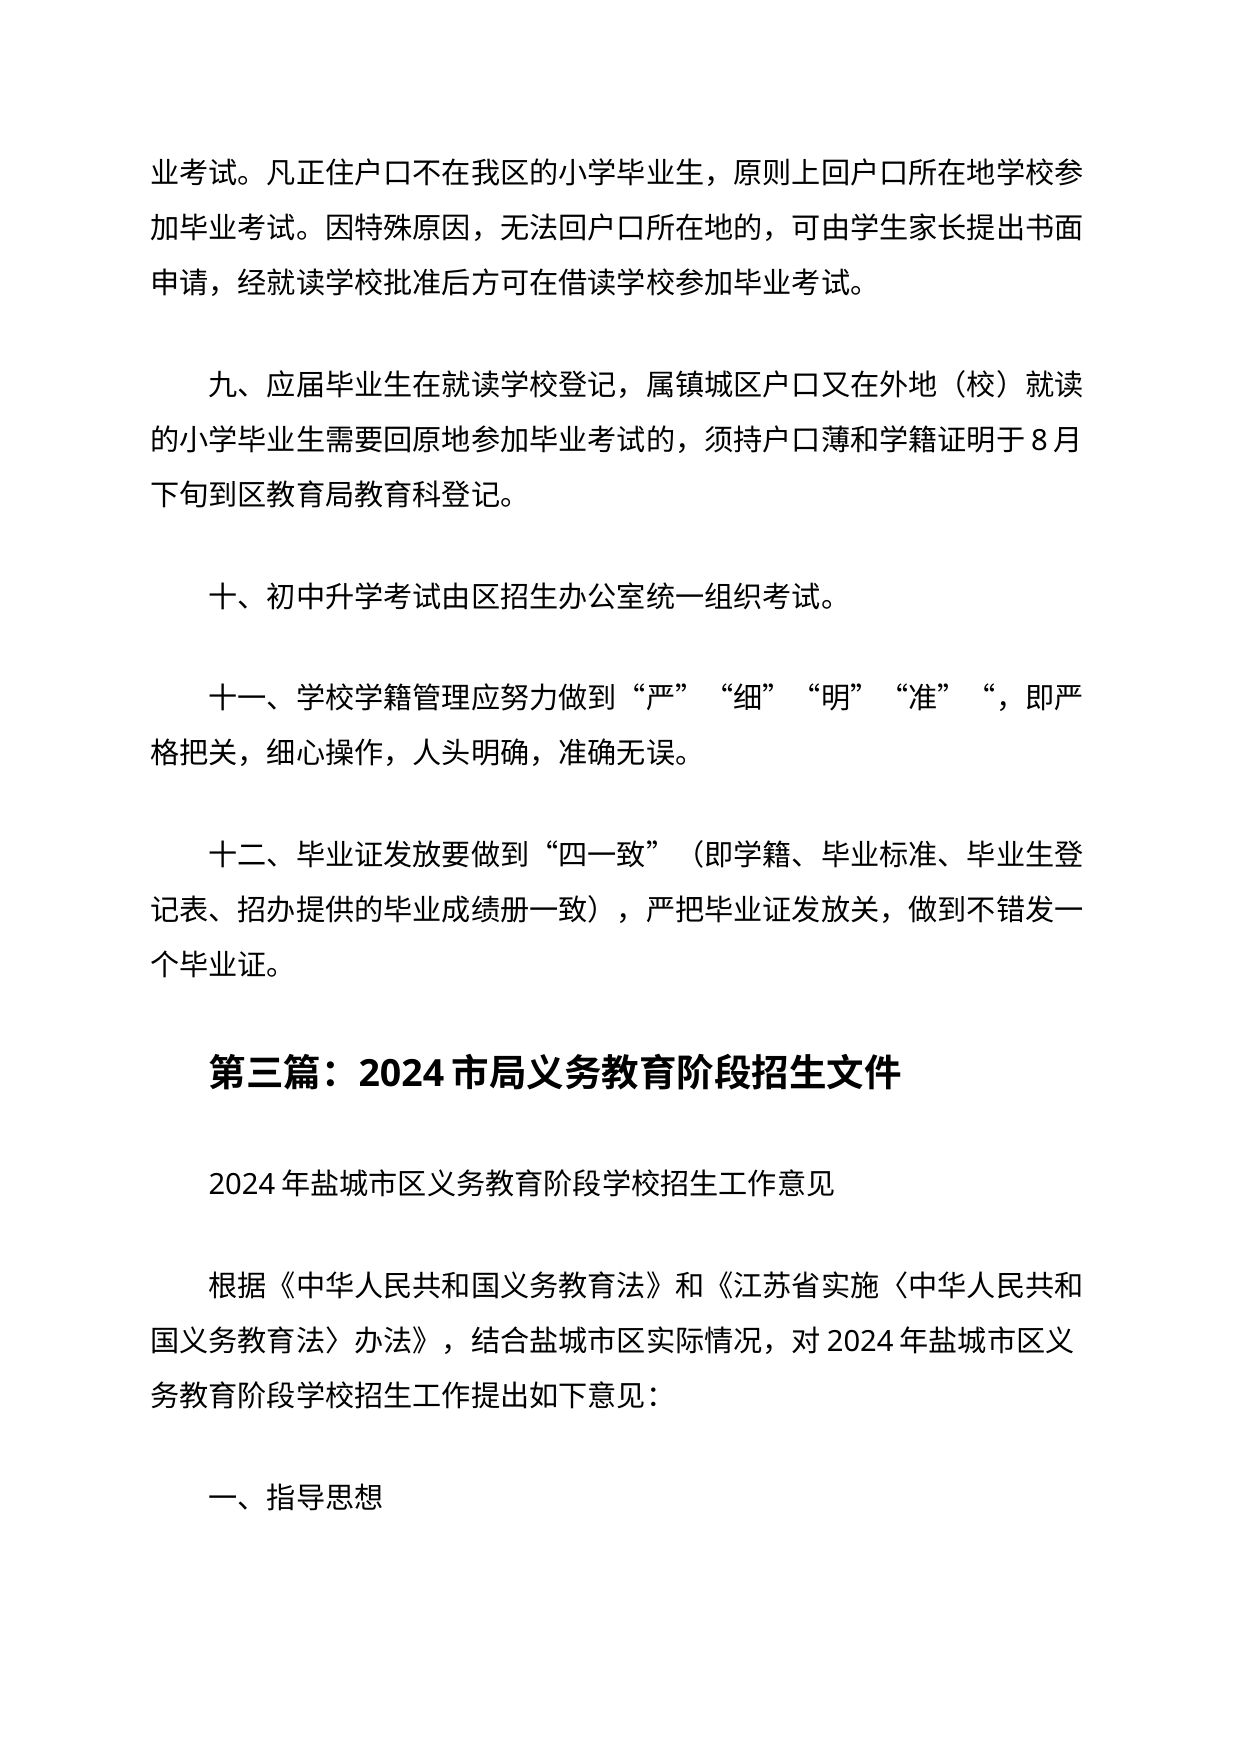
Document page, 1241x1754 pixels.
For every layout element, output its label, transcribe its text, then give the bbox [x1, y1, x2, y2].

text 九、应届毕业生在就读学校登记，属镇城区户口又在外地（校）就读的小学毕业生需要回原地参加毕业考试的，须持户口薄和学籍证明于8月下旬到区教育局教育科登记。 [150, 362, 1090, 514]
text 十一、学校学籍管理应努力做到“严”“细”“明”“准”“，即严格把关，细心操作，人头明确，准确无误。 [150, 675, 1090, 772]
text 十二、毕业证发放要做到“四一致”（即学籍、毕业标准、毕业生登记表、招办提供的毕业成绩册一致），严把毕业证发放关，做到不错发一个毕业证。 [150, 832, 1090, 984]
text 十、初中升学考试由区招生办公室统一组织考试。 [150, 573, 1090, 616]
text 2024年盐城市区义务教育阶段学校招生工作意见 [150, 1161, 1090, 1203]
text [150, 150, 1090, 302]
text 根据《中华人民共和国义务教育法》和《江苏省实施〈中华人民共和国义务教育法〉办法》，结合盐城市区实际情况，对2024年盐城市区义务教育阶段学校招生工作提出如下意见： [150, 1263, 1090, 1415]
text 第三篇：2024市局义务教育阶段招生文件 [150, 1043, 1090, 1098]
text 一、指导思想 [150, 1474, 1090, 1517]
